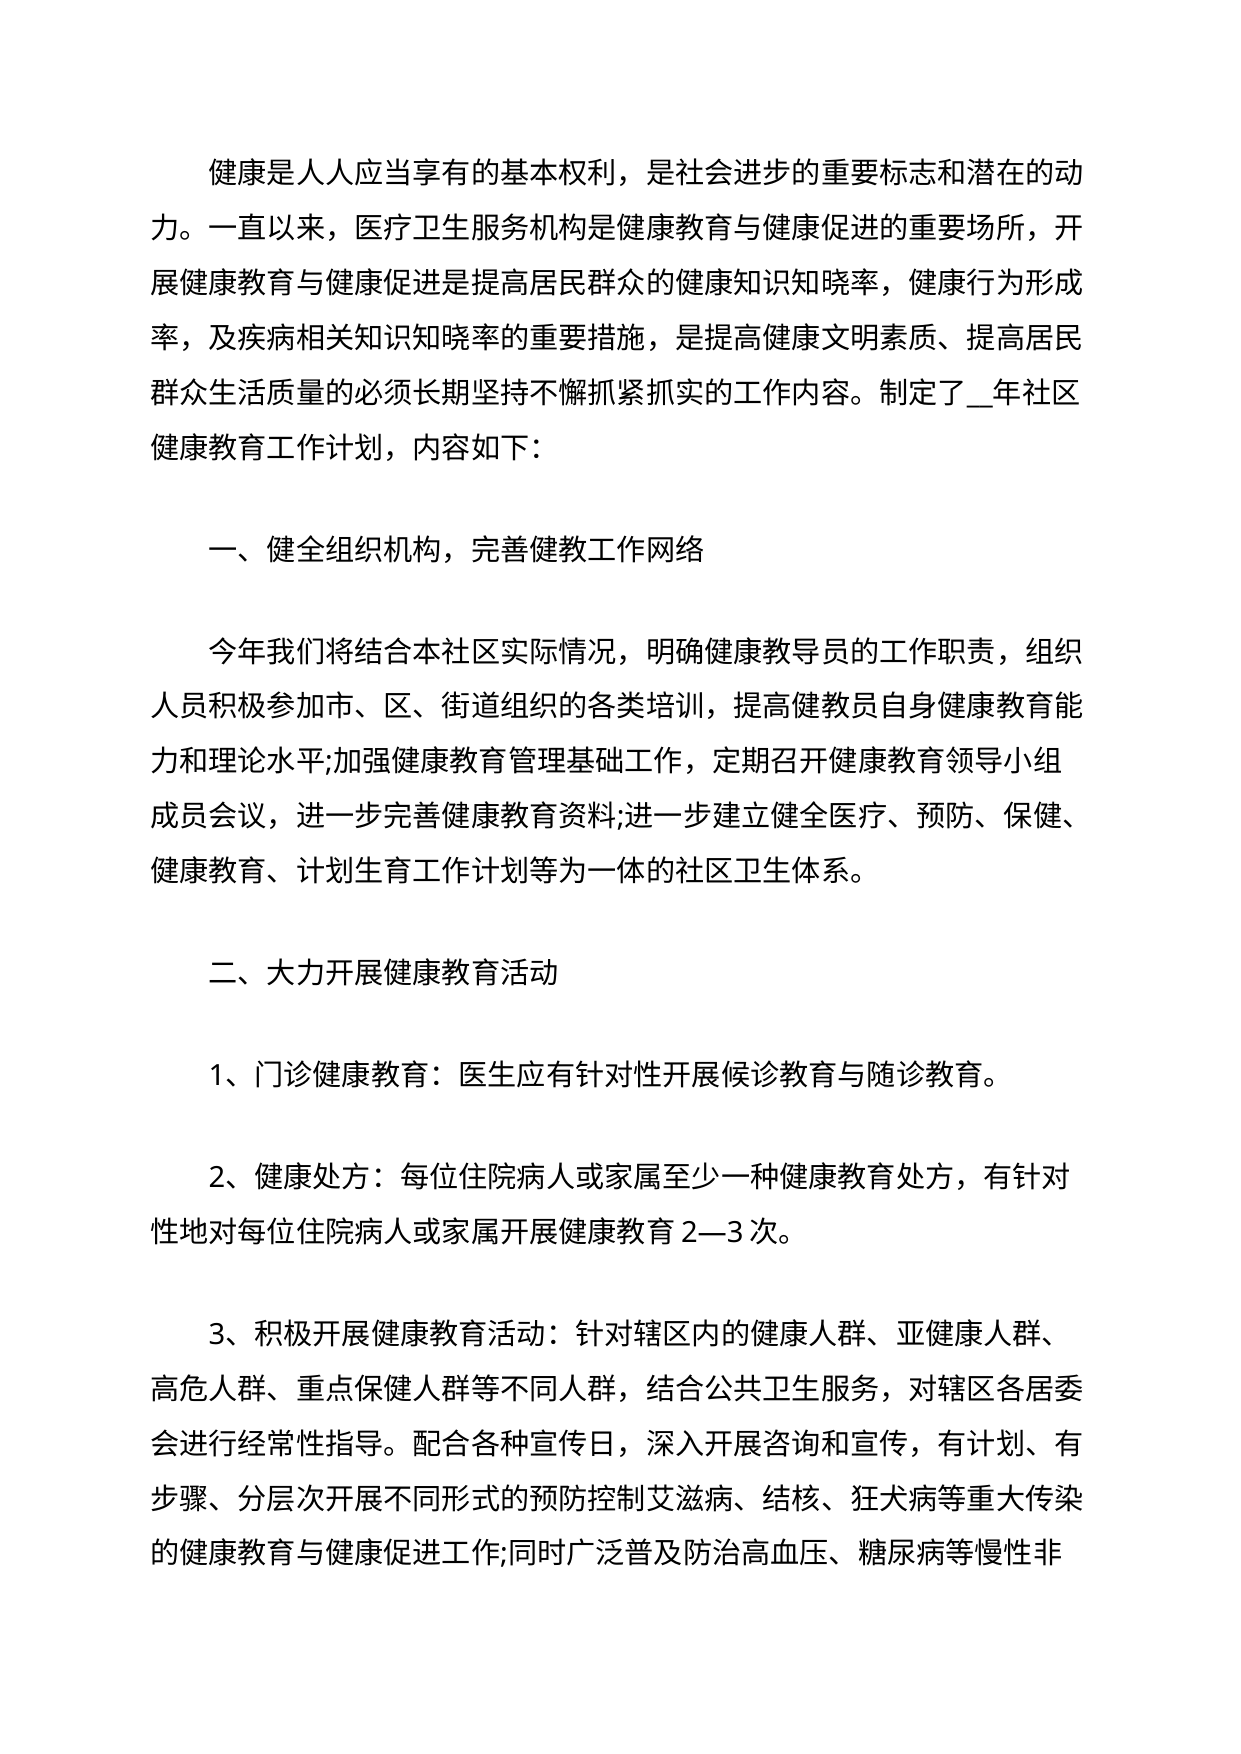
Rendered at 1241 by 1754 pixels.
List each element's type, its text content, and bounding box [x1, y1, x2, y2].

text 一、健全组织机构，完善健教工作网络 [150, 526, 1090, 569]
text 1、门诊健康教育：医生应有针对性开展候诊教育与随诊教育。 [150, 1051, 1090, 1094]
text 健康是人人应当享有的基本权利，是社会进步的重要标志和潜在的动力。一直以来，医疗卫生服务机构是健康教育与健康促进的重要场所，开展健康教育与健康促进是提高居民群众的健康知识知晓率，健康行为形成率，及疾病相关知识知晓率的重要措施，是提高健康文明素质、提高居民群众生活质量的必须长期坚持不懈抓紧抓实的工作内容。制定了__年社区健康教育工作计划，内容如下： [150, 150, 1090, 467]
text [150, 1310, 1090, 1572]
text 2、健康处方：每位住院病人或家属至少一种健康教育处方，有针对性地对每位住院病人或家属开展健康教育2—3次。 [150, 1153, 1090, 1251]
text 二、大力开展健康教育活动 [150, 950, 1090, 992]
text 今年我们将结合本社区实际情况，明确健康教导员的工作职责，组织人员积极参加市、区、街道组织的各类培训，提高健教员自身健康教育能力和理论水平;加强健康教育管理基础工作，定期召开健康教育领导小组成员会议，进一步完善健康教育资料;进一步建立健全医疗、预防、保健、健康教育、计划生育工作计划等为一体的社区卫生体系。 [150, 628, 1090, 890]
